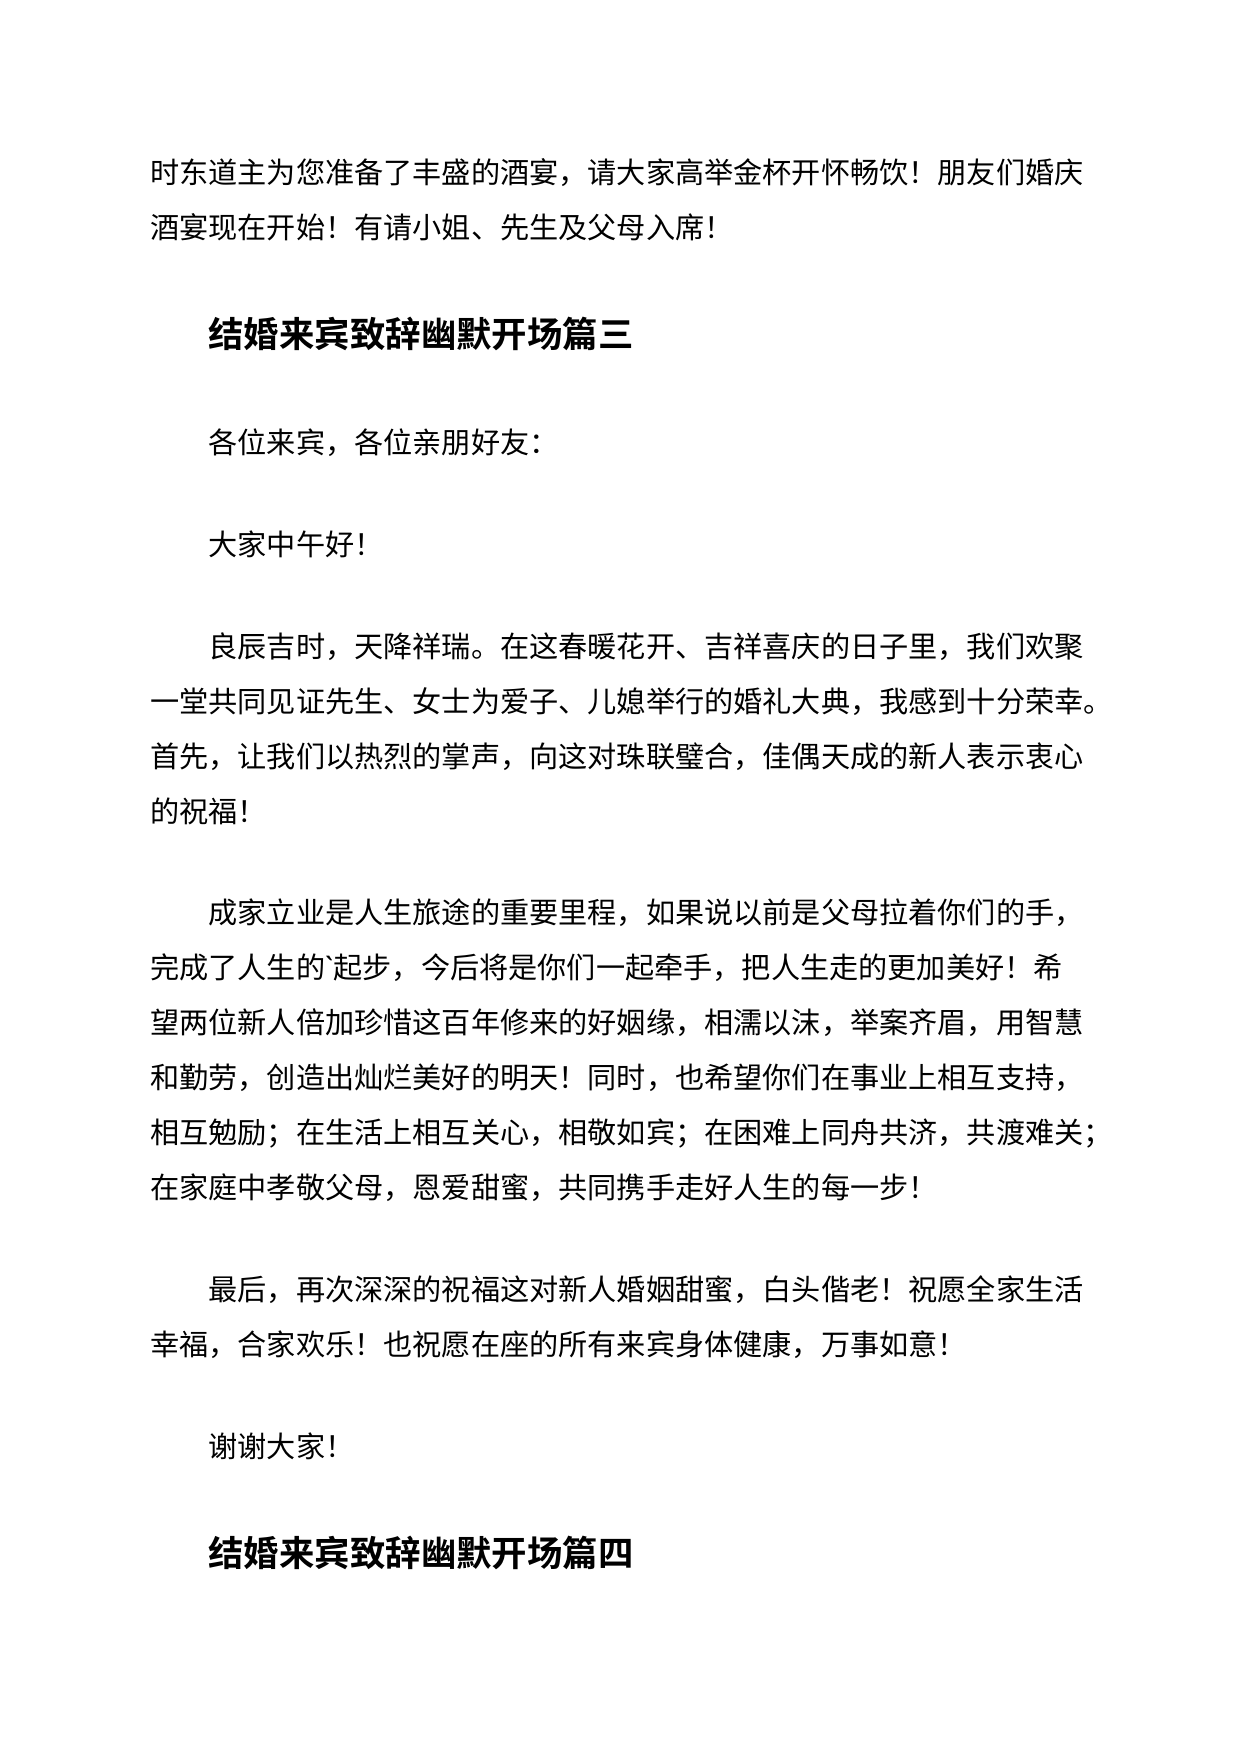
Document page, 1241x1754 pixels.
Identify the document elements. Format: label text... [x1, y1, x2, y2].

text 结婚来宾致辞幽默开场篇三 [150, 307, 1090, 358]
text 最后，再次深深的祝福这对新人婚姻甜蜜，白头偕老！祝愿全家生活幸福，合家欢乐！也祝愿在座的所有来宾身体健康，万事如意！ [150, 1266, 1090, 1364]
text 良辰吉时，天降祥瑞。在这春暖花开、吉祥喜庆的日子里，我们欢聚一堂共同见证先生、女士为爱子、儿媳举行的婚礼大典，我感到十分荣幸。首先，让我们以热烈的掌声，向这对珠联璧合，佳偶天成的新人表示衷心的祝福！ [150, 624, 1090, 831]
text 结婚来宾致辞幽默开场篇四 [150, 1525, 1090, 1576]
text 成家立业是人生旅途的重要里程，如果说以前是父母拉着你们的手，完成了人生的`起步，今后将是你们一起牵手，把人生走的更加美好！希望两位新人倍加珍惜这百年修来的好姻缘，相濡以沫，举案齐眉，用智慧和勤劳，创造出灿烂美好的明天！同时，也希望你们在事业上相互支持，相互勉励；在生活上相互关心，相敬如宾；在困难上同舟共济，共渡难关；在家庭中孝敬父母，恩爱甜蜜，共同携手走好人生的每一步！ [150, 890, 1090, 1207]
text 谢谢大家！ [150, 1423, 1090, 1465]
text 各位来宾，各位亲朋好友： [150, 420, 1090, 462]
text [150, 150, 1090, 247]
text 大家中午好！ [150, 522, 1090, 564]
